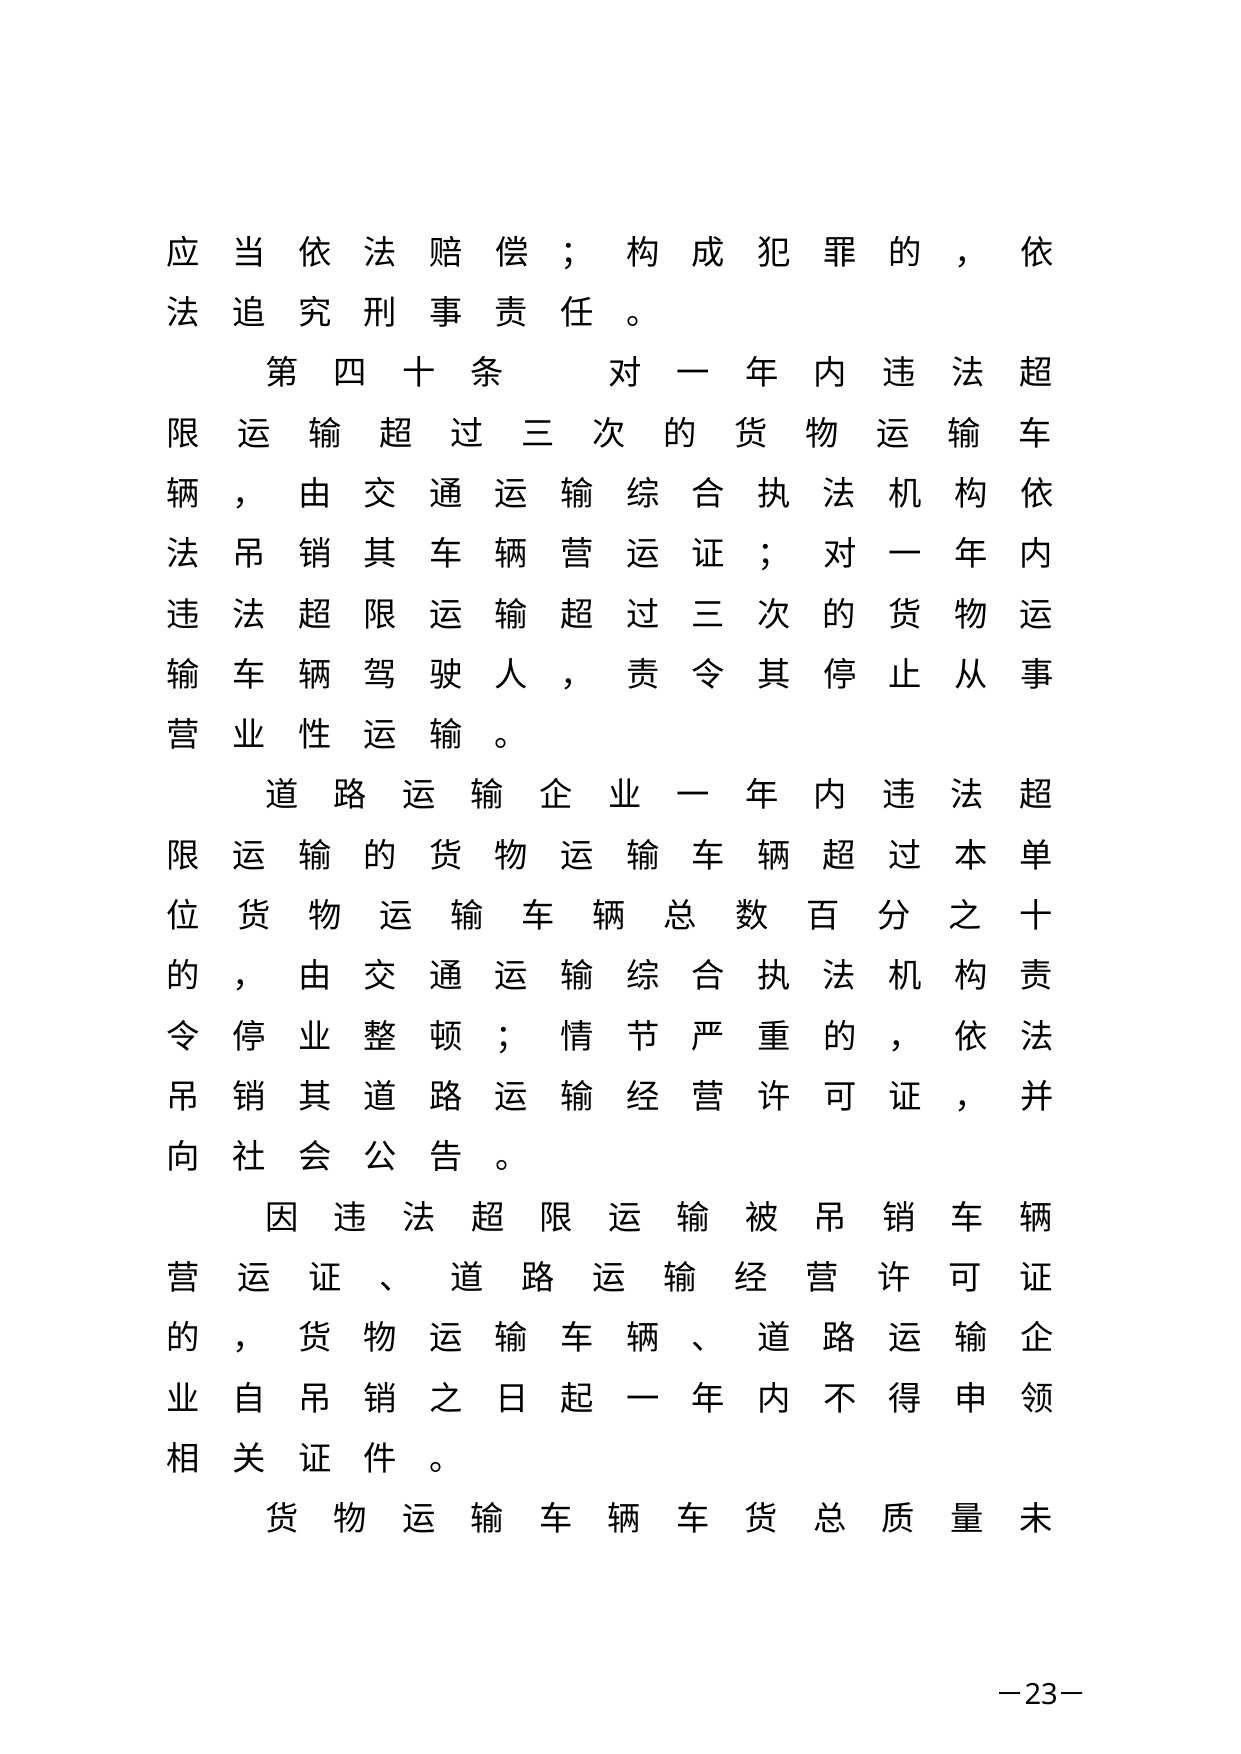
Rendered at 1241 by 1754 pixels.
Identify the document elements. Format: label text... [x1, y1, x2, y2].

text 道路运输企业一年内违法超限运输的货物运输车辆超过本单位货物运输车辆总数百分之十的，由交通运输综合执法机构责令停业整顿；情节严重的，依法吊销其道路运输经营许可证，并向社会公告。 [167, 762, 1085, 1184]
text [167, 1486, 1085, 1546]
text 因违法超限运输被吊销车辆营运证、道路运输经营许可证的，货物运输车辆、道路运输企业自吊销之日起一年内不得申领相关证件。 [167, 1184, 1085, 1486]
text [167, 219, 1085, 340]
text 第四十条 对一年内违法超限运输超过三次的货物运输车辆，由交通运输综合执法机构依法吊销其车辆营运证；对一年内违法超限运输超过三次的货物运输车辆驾驶人，责令其停止从事营业性运输。 [167, 340, 1085, 762]
